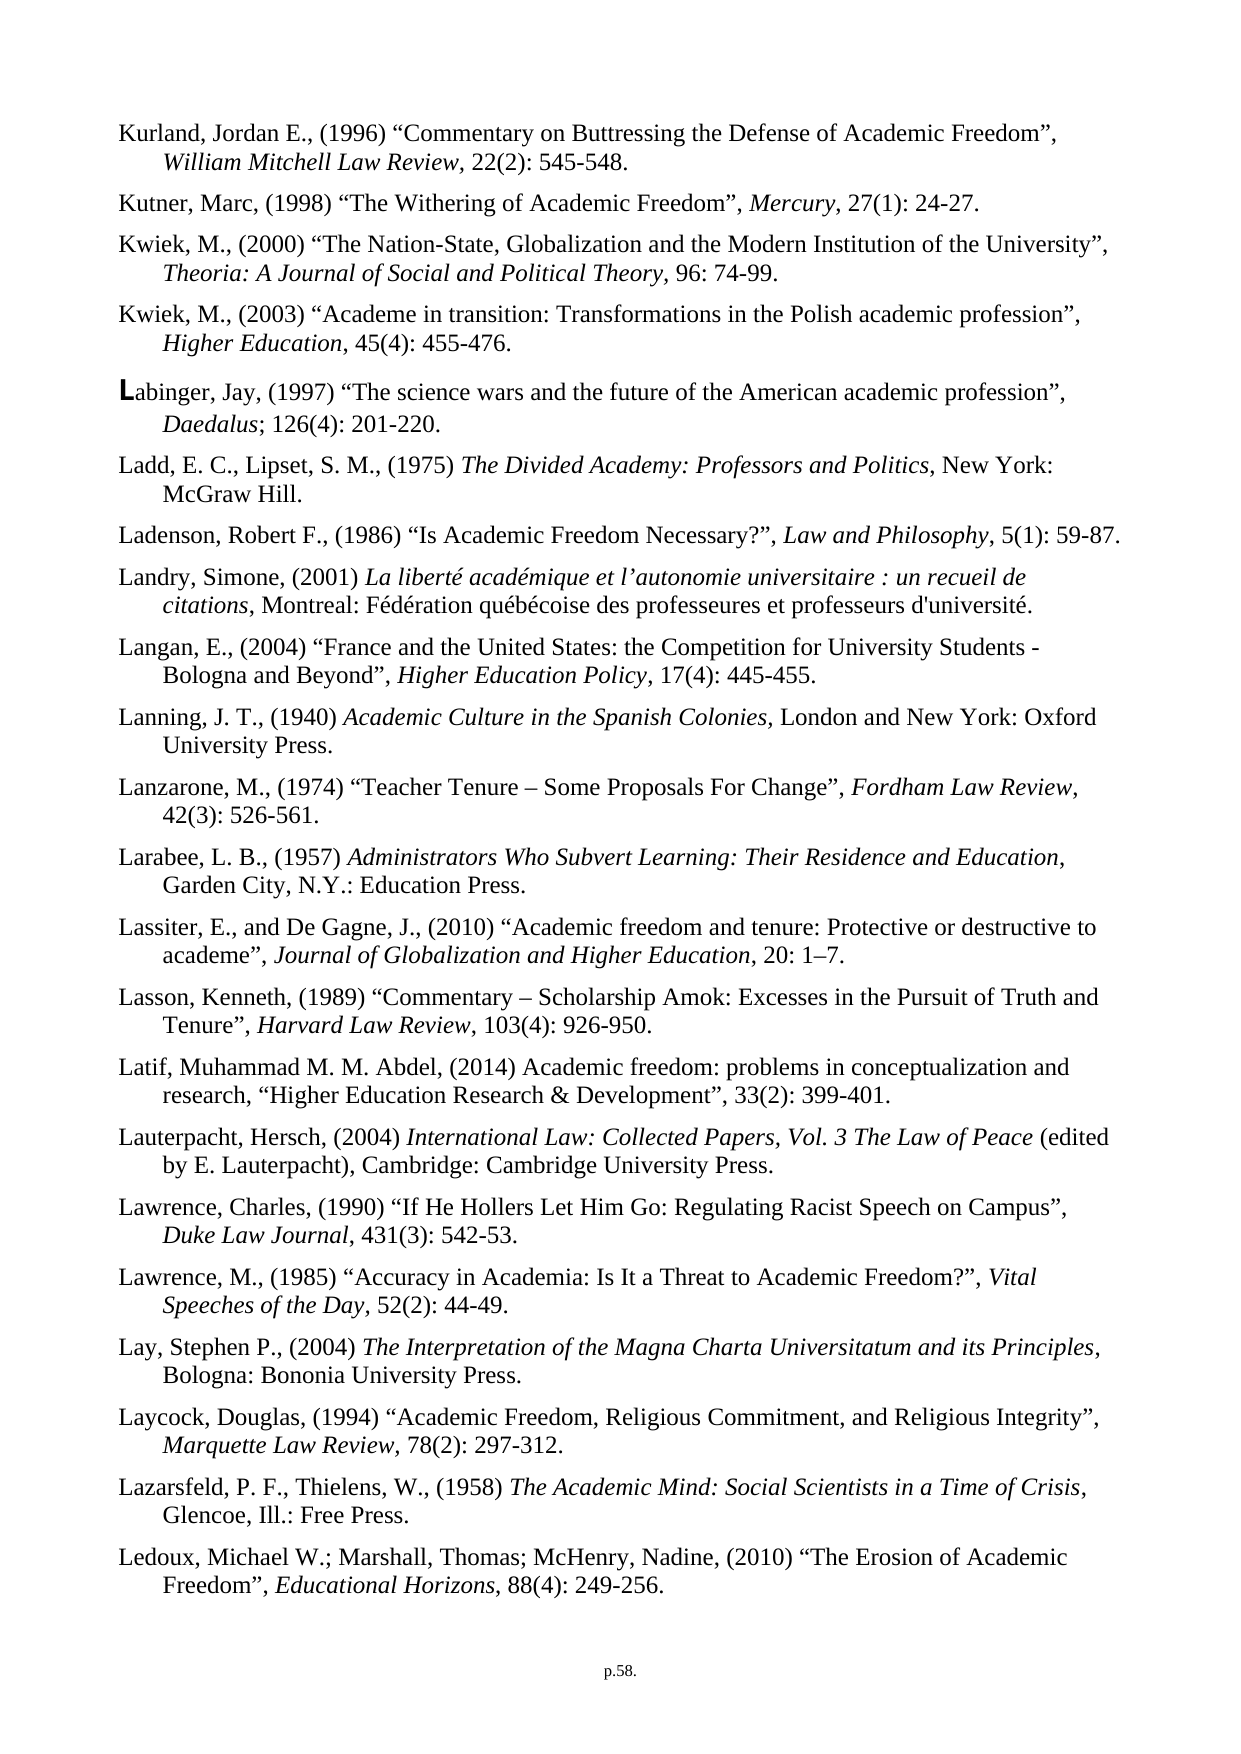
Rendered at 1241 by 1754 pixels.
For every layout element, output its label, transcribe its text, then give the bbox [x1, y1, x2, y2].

text Ladd, E. C., Lipset, S. M., (1975) The Divided Academy: Professors and Politics, New York: McGraw Hill. [118, 450, 1122, 508]
text Lasson, Kenneth, (1989) “Commentary – Scholarship Amok: Excesses in the Pursuit of Truth and Tenure”, Harvard Law Review, 103(4): 926-950. [118, 982, 1122, 1039]
text Ladenson, Robert F., (1986) “Is Academic Freedom Necessary?”, Law and Philosophy, 5(1): 59-87. [118, 520, 1122, 549]
text Lauterpacht, Hersch, (2004) International Law: Collected Papers, Vol. 3 The Law of Peace (edited by E. Lauterpacht), Cambridge: Cambridge University Press. [118, 1122, 1122, 1179]
text Langan, E., (2004) “France and the United States: the Competition for University Students - Bologna and Beyond”, Higher Education Policy, 17(4): 445-455. [118, 632, 1122, 689]
text Ledoux, Michael W.; Marshall, Thomas; McHenry, Nadine, (2010) “The Erosion of Academic Freedom”, Educational Horizons, 88(4): 249-256. [118, 1542, 1122, 1599]
text Kwiek, M., (2003) “Academe in transition: Transformations in the Polish academic profession”, Higher Education, 45(4): 455-476. [118, 299, 1122, 357]
text Lazarsfeld, P. F., Thielens, W., (1958) The Academic Mind: Social Scientists in a Time of Crisis, Glencoe, Ill.: Free Press. [118, 1472, 1122, 1529]
text Labinger, Jay, (1997) “The science wars and the future of the American academic profession”, Daedalus; 126(4): 201-220. [118, 369, 1122, 438]
text Lawrence, Charles, (1990) “If He Hollers Let Him Go: Regulating Racist Speech on Campus”, Duke Law Journal, 431(3): 542-53. [118, 1192, 1122, 1249]
text Lay, Stephen P., (2004) The Interpretation of the Magna Charta Universitatum and its Principles, Bologna: Bononia University Press. [118, 1332, 1122, 1389]
text Lassiter, E., and De Gagne, J., (2010) “Academic freedom and tenure: Protective or destructive to academe”, Journal of Globalization and Higher Education, 20: 1–7. [118, 912, 1122, 969]
text Kurland, Jordan E., (1996) “Commentary on Buttressing the Defense of Academic Freedom”, William Mitchell Law Review, 22(2): 545-548. [118, 118, 1122, 176]
text Lanning, J. T., (1940) Academic Culture in the Spanish Colonies, London and New York: Oxford University Press. [118, 702, 1122, 759]
text Lawrence, M., (1985) “Accuracy in Academia: Is It a Threat to Academic Freedom?”, Vital Speeches of the Day, 52(2): 44-49. [118, 1262, 1122, 1319]
text Kwiek, M., (2000) “The Nation-State, Globalization and the Modern Institution of the University”, Theoria: A Journal of Social and Political Theory, 96: 74-99. [118, 229, 1122, 287]
text Laycock, Douglas, (1994) “Academic Freedom, Religious Commitment, and Religious Integrity”, Marquette Law Review, 78(2): 297-312. [118, 1402, 1122, 1459]
text Lanzarone, M., (1974) “Teacher Tenure – Some Proposals For Change”, Fordham Law Review, 42(3): 526-561. [118, 772, 1122, 829]
text Landry, Simone, (2001) La liberté académique et l’autonomie universitaire : un recueil de citations, Montreal: Fédération québécoise des professeures et professeurs d'université. [118, 562, 1122, 619]
text Latif, Muhammad M. M. Abdel, (2014) Academic freedom: problems in conceptualization and research, “Higher Education Research & Development”, 33(2): 399-401. [118, 1052, 1122, 1109]
text Larabee, L. B., (1957) Administrators Who Subvert Learning: Their Residence and Education, Garden City, N.Y.: Education Press. [118, 842, 1122, 899]
text Kutner, Marc, (1998) “The Withering of Academic Freedom”, Mercury, 27(1): 24-27. [118, 188, 1122, 217]
